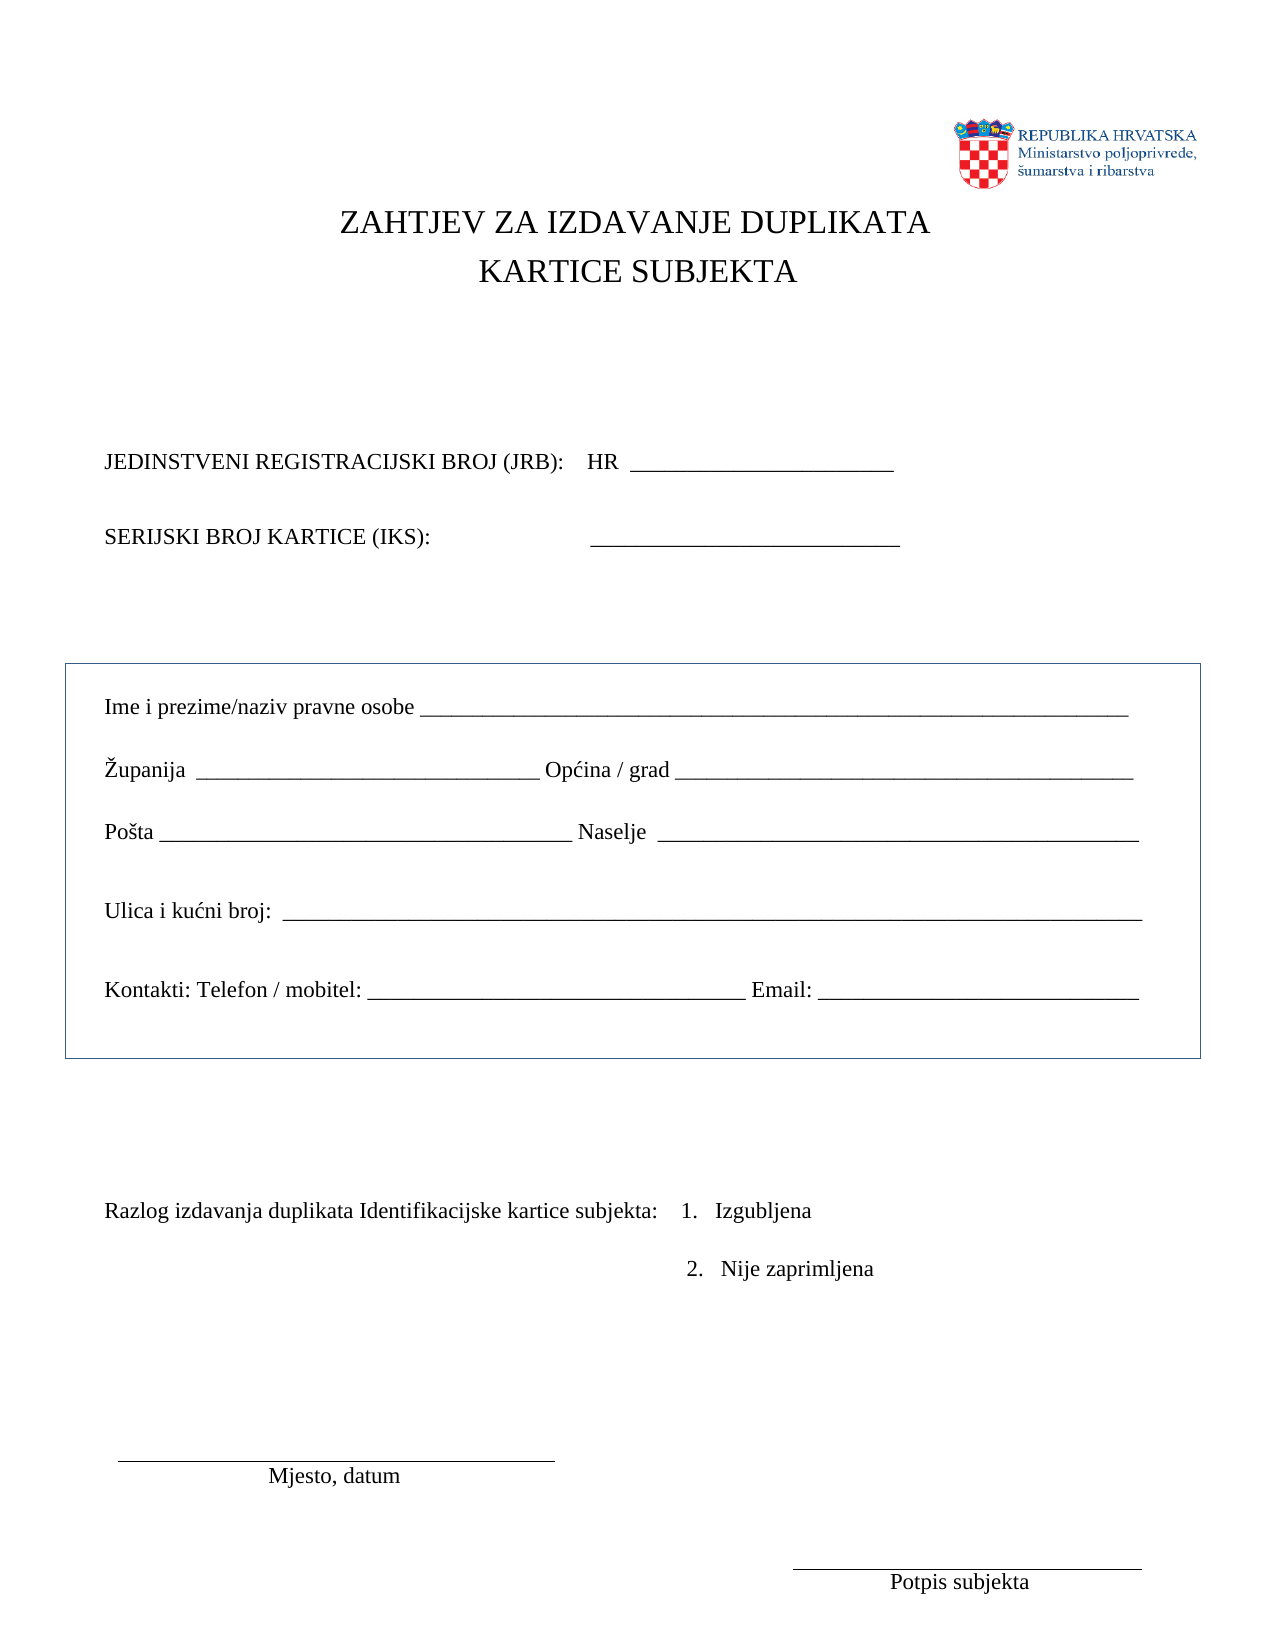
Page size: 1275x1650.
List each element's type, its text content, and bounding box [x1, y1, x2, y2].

text Pošta ____________________________________ Naselje __________________________________________ [104, 818, 1162, 844]
text Razlog izdavanja duplikata Identifikacijske kartice subjekta: 1. Izgubljena [104, 1197, 1162, 1224]
text Ime i prezime/naziv pravne osobe ____________________________________________________________________ [104, 693, 1162, 720]
text Županija _________________________________ Općina / grad ____________________________________________ [104, 756, 1162, 782]
text Kontakti: Telefon / mobitel: _________________________________ Email: ____________________________ [104, 976, 1162, 1003]
title KARTICE SUBJEKTA [199, 251, 1076, 290]
text 2. Nije zaprimljena [104, 1255, 1162, 1281]
text Mjesto, datum [268, 1455, 1162, 1489]
text JEDINSTVENI REGISTRACIJSKI BROJ (JRB): HR _______________________ [104, 448, 1162, 474]
text Ulica i kućni broj: ___________________________________________________________________________ [104, 897, 1162, 924]
text SERIJSKI BROJ KARTICE (IKS): ___________________________ [104, 523, 1162, 549]
text Potpis subjekta [104, 1563, 1029, 1594]
title ZAHTJEV ZA IZDAVANJE DUPLIKATA [199, 202, 1076, 241]
picture [953, 118, 1201, 189]
